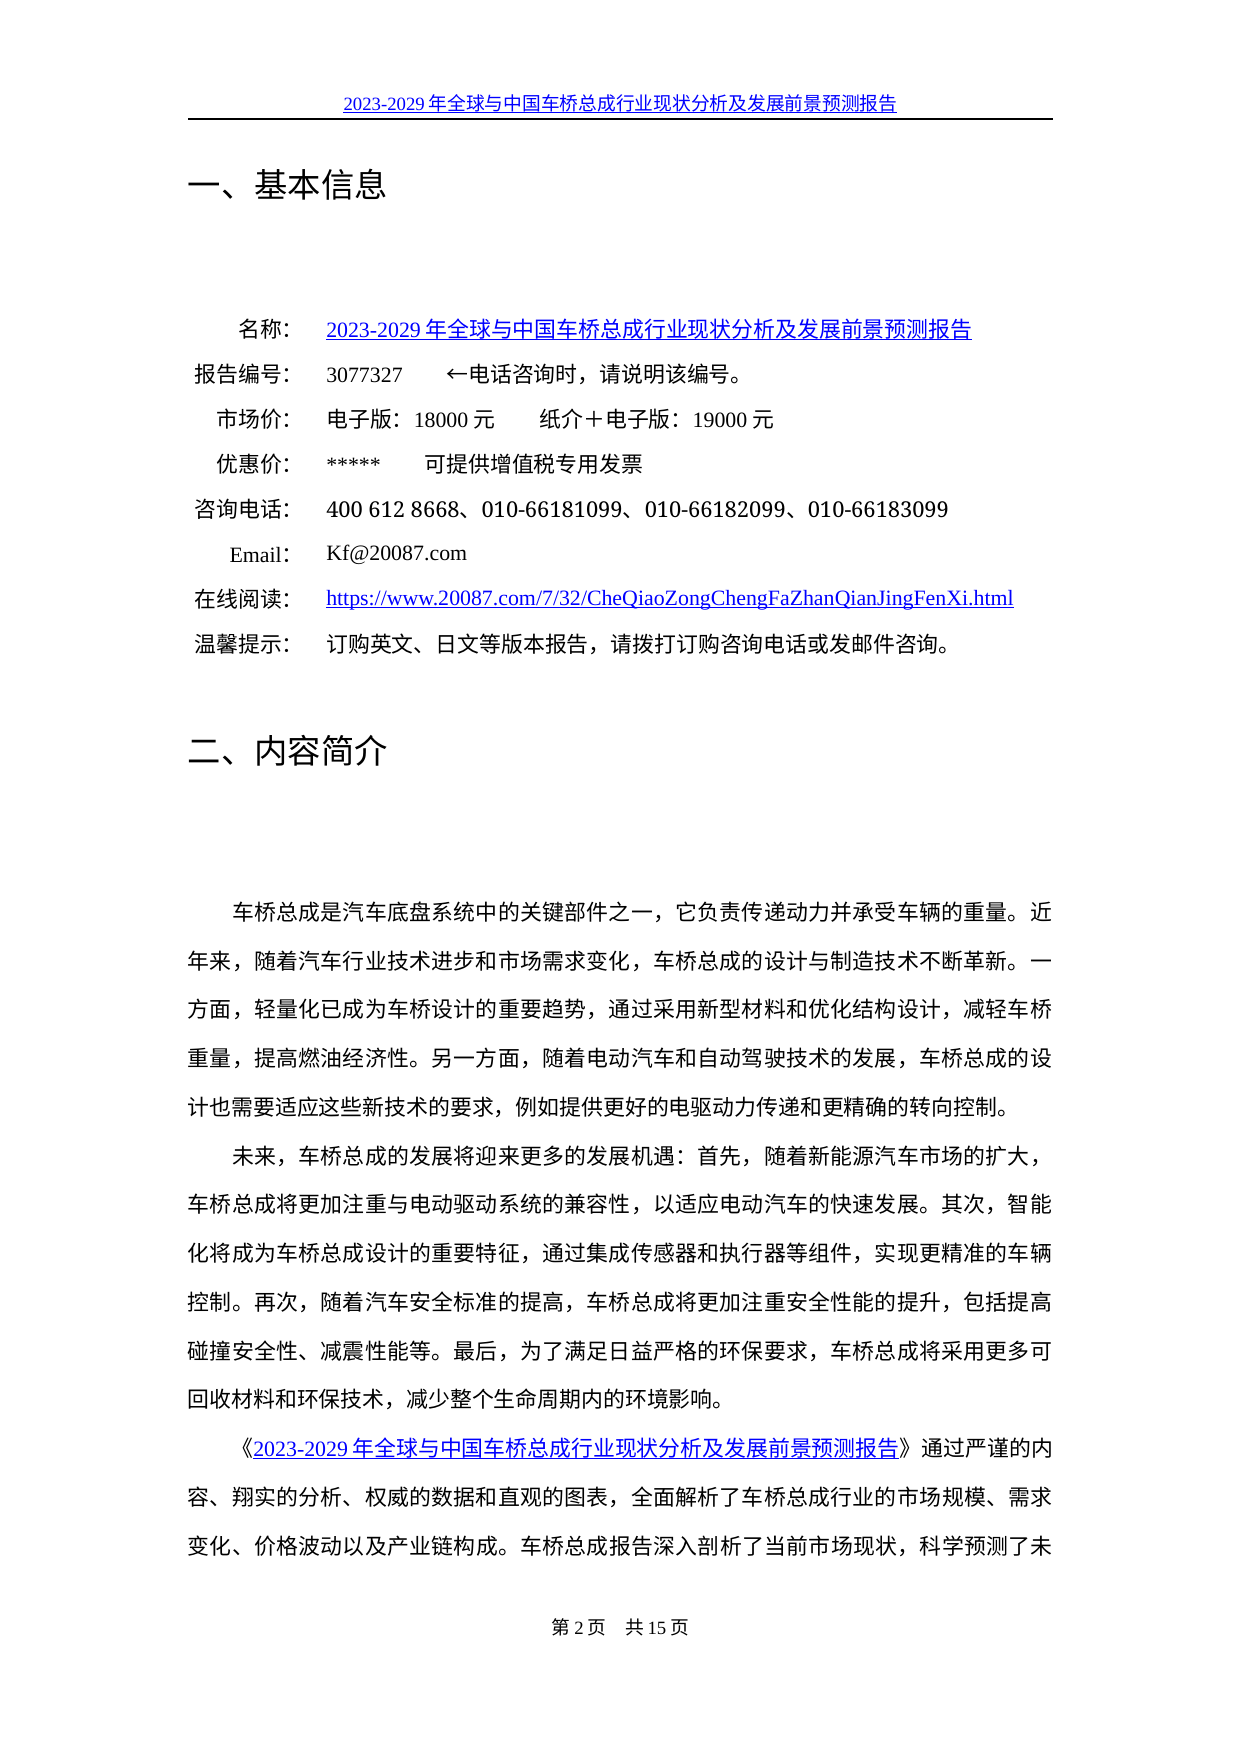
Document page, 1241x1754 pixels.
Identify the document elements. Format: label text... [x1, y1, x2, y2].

table_cell ***** 可提供增值税专用发票 [315, 447, 1073, 492]
title 二、内容简介 [187, 717, 1053, 782]
table_cell 电子版：18000 元 纸介＋电子版：19000 元 [315, 402, 1073, 447]
table_cell Kf@20087.com [315, 537, 1073, 582]
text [187, 894, 1053, 1561]
table_header 名称： [167, 312, 315, 357]
table_header 2023-2029年全球与中国车桥总成行业现状分析及发展前景预测报告 [315, 312, 1073, 357]
table_cell 咨询电话： [167, 492, 315, 537]
table_cell 订购英文、日文等版本报告，请拨打订购咨询电话或发邮件咨询。 [315, 627, 1073, 672]
table_cell 400 612 8668、010-66181099、010-66182099、010-66183099 [315, 492, 1073, 537]
table_cell [315, 582, 1073, 627]
table_cell Email： [167, 537, 315, 582]
table_cell 温馨提示： [167, 627, 315, 672]
table_cell 市场价： [167, 402, 315, 447]
table_cell 3077327 ←电话咨询时，请说明该编号。 [315, 357, 1073, 402]
table_cell 优惠价： [167, 447, 315, 492]
table_cell 在线阅读： [167, 582, 315, 627]
title 一、基本信息 [187, 150, 1053, 215]
table_cell 报告编号： [167, 357, 315, 402]
